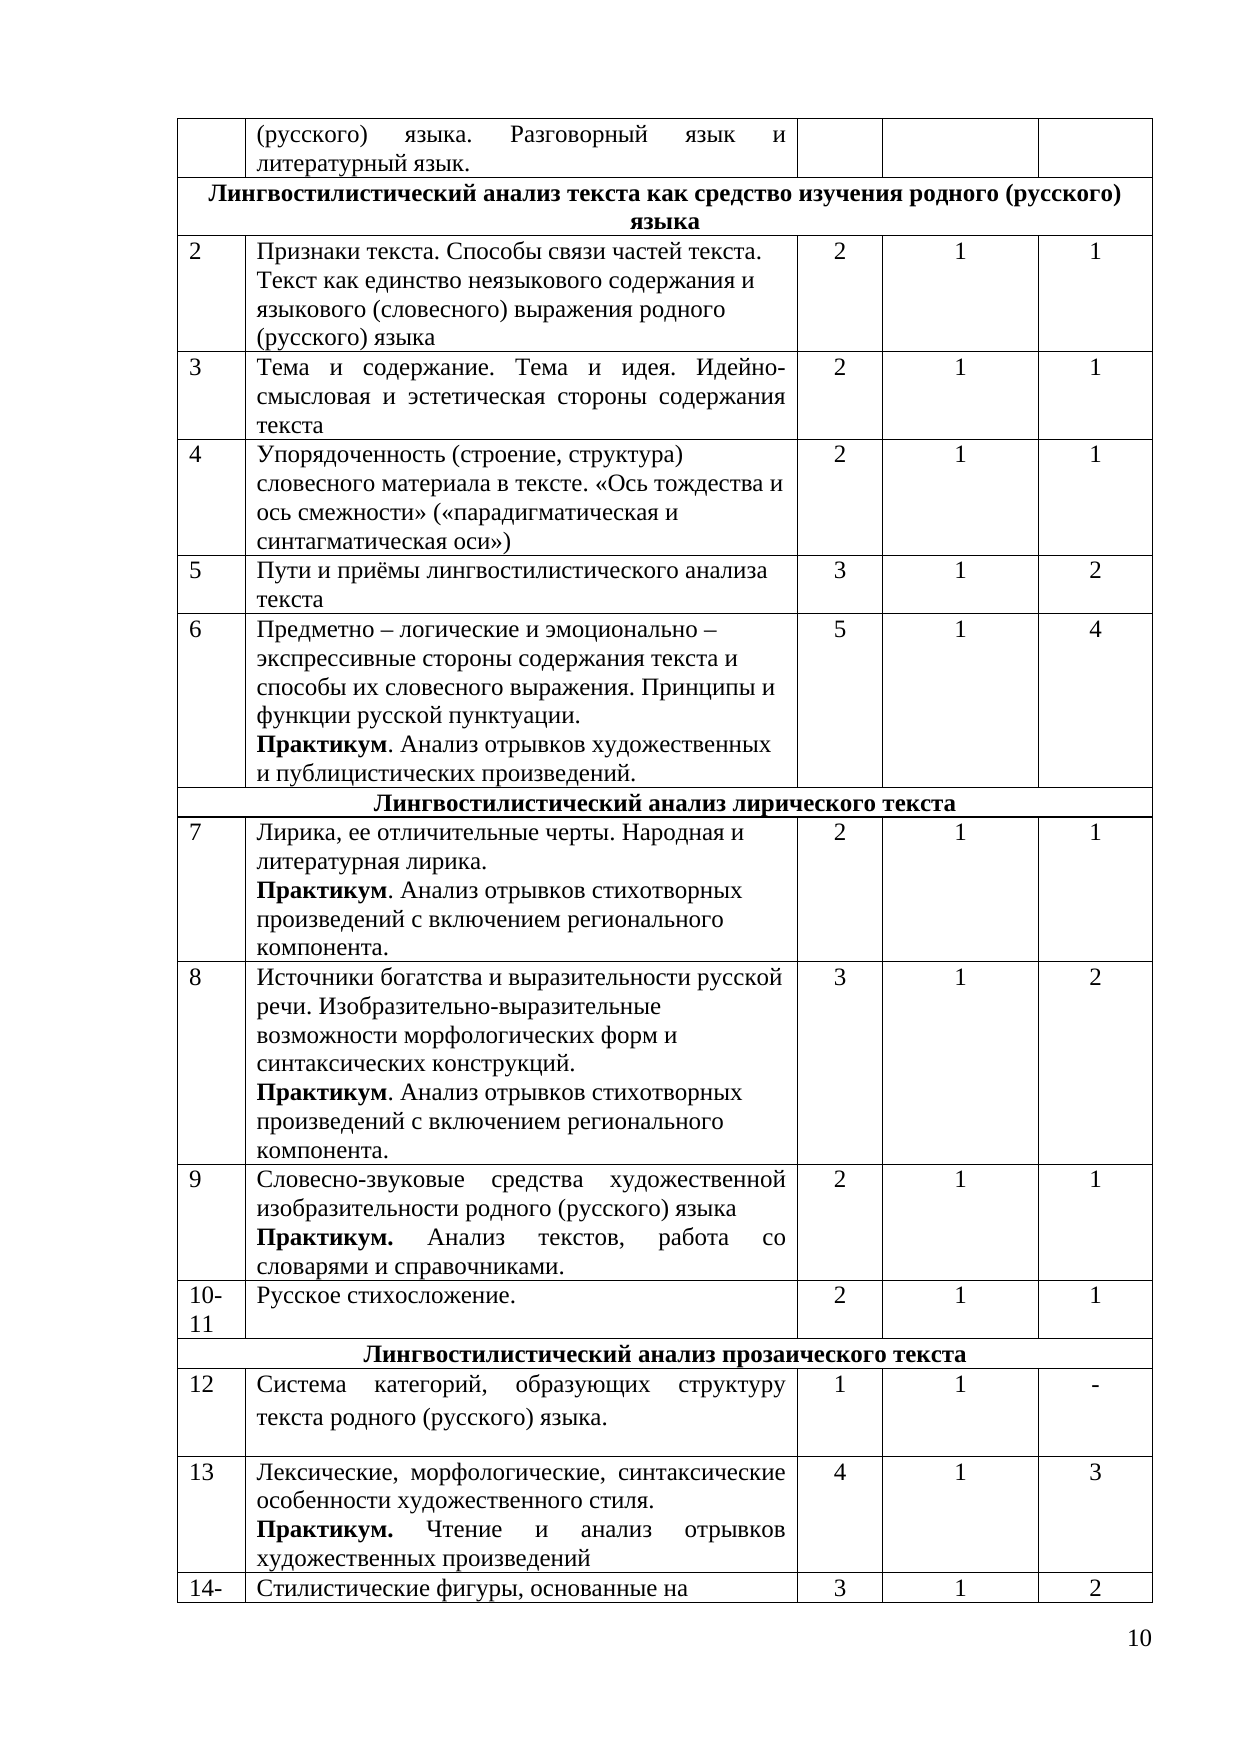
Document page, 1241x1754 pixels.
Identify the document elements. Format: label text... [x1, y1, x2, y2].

table_cell 1 [883, 236, 1038, 351]
table_cell 1 [883, 1369, 1038, 1456]
table_cell 1 [883, 1457, 1038, 1572]
table_cell Лексические, морфологические, синтаксические особенности художественного стиля. Практикум. Чтение и анализ отрывков художественных произведений [246, 1457, 797, 1572]
table_cell 5 [178, 556, 245, 613]
table_cell Тема и содержание. Тема и идея. Идейно-смысловая и эстетическая стороны содержания текста [246, 352, 797, 438]
table_cell 1 [1039, 352, 1152, 438]
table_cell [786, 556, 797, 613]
table_cell 1 [883, 818, 1038, 961]
table_cell Русское стихосложение. [246, 1281, 797, 1338]
table_cell Лингвостилистический анализ лирического текста [178, 788, 1152, 816]
table_cell 2 [798, 440, 882, 554]
table_cell 4 [1039, 614, 1152, 787]
table_cell 2 [178, 236, 245, 351]
table_cell - [1039, 1369, 1152, 1456]
table_cell 10-11 [178, 1281, 245, 1338]
table_cell 2 [798, 236, 882, 351]
table_cell 1 [883, 1281, 1038, 1338]
table_cell 1 [883, 556, 1038, 613]
table_cell 3 [798, 556, 882, 613]
table_cell 1 [883, 440, 1038, 554]
table_cell 1 [883, 614, 1038, 787]
table_cell 2 [798, 1165, 882, 1279]
table_cell 1 [1039, 440, 1152, 554]
table_cell 3 [1039, 1457, 1152, 1572]
table_cell 1 [798, 1369, 882, 1456]
table_cell 6 [178, 614, 245, 787]
table_cell 1 [1039, 818, 1152, 961]
table_cell 1 [883, 1573, 1038, 1602]
table_cell 1 [883, 352, 1038, 438]
table_cell 1 [883, 962, 1038, 1163]
table_cell 13 [178, 1457, 245, 1572]
table_cell 1 [1039, 1165, 1152, 1279]
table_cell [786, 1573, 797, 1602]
table_cell 2 [798, 818, 882, 961]
table_cell 5 [798, 614, 882, 787]
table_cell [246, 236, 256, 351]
table_cell 8 [178, 962, 245, 1163]
table_cell 7 [178, 818, 245, 961]
table_cell 2 [1039, 962, 1152, 1163]
table_cell - [1039, 119, 1152, 177]
table_cell 3 [798, 962, 882, 1163]
table_cell 12 [178, 1369, 245, 1456]
table_cell Лирика, ее отличительные черты. Народная и литературная лирика. Практикум. Анализ отрывков стихотворных произведений с включением регионального компонента. [246, 818, 797, 961]
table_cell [246, 119, 797, 177]
table_cell 3 [798, 1573, 882, 1602]
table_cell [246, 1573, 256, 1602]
table_cell 1 [798, 119, 882, 177]
table_cell 2 [798, 352, 882, 438]
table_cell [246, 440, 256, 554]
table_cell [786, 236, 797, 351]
table_cell 1 [883, 119, 1038, 177]
table_cell Источники богатства и выразительности русской речи. Изобразительно-выразительные возможности морфологических форм и синтаксических конструкций. Практикум. Анализ отрывков стихотворных произведений с включением регионального компонента. [246, 962, 797, 1163]
table_cell Предметно – логические и эмоционально – экспрессивные стороны содержания текста и способы их словесного выражения. Принципы и функции русской пунктуации. Практикум. Анализ отрывков художественных и публицистических произведений. [246, 614, 797, 787]
table_cell 1 [883, 1165, 1038, 1279]
table_cell 2 [1039, 556, 1152, 613]
table_cell 14-15 [178, 1573, 245, 1602]
table_cell Система категорий, образующих структуру текста родного (русского) языка. [246, 1369, 797, 1456]
table_cell 4 [798, 1457, 882, 1572]
table_cell Словесно-звуковые средства художественной изобразительности родного (русского) языка Практикум. Анализ текстов, работа со словарями и справочниками. [246, 1165, 797, 1279]
table_cell 1 [1039, 236, 1152, 351]
table_cell 1 [1039, 1281, 1152, 1338]
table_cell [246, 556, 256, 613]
table_cell Лингвостилистический анализ прозаического текста [178, 1339, 1152, 1368]
table_cell [178, 119, 245, 177]
table_cell 2 [1039, 1573, 1152, 1602]
table_cell 4 [178, 440, 245, 554]
table_cell 2 [798, 1281, 882, 1338]
table_cell Лингвостилистический анализ текста как средство изучения родного (русского) языка [178, 178, 1152, 235]
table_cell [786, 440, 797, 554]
table_cell 9 [178, 1165, 245, 1279]
table_cell 3 [178, 352, 245, 438]
